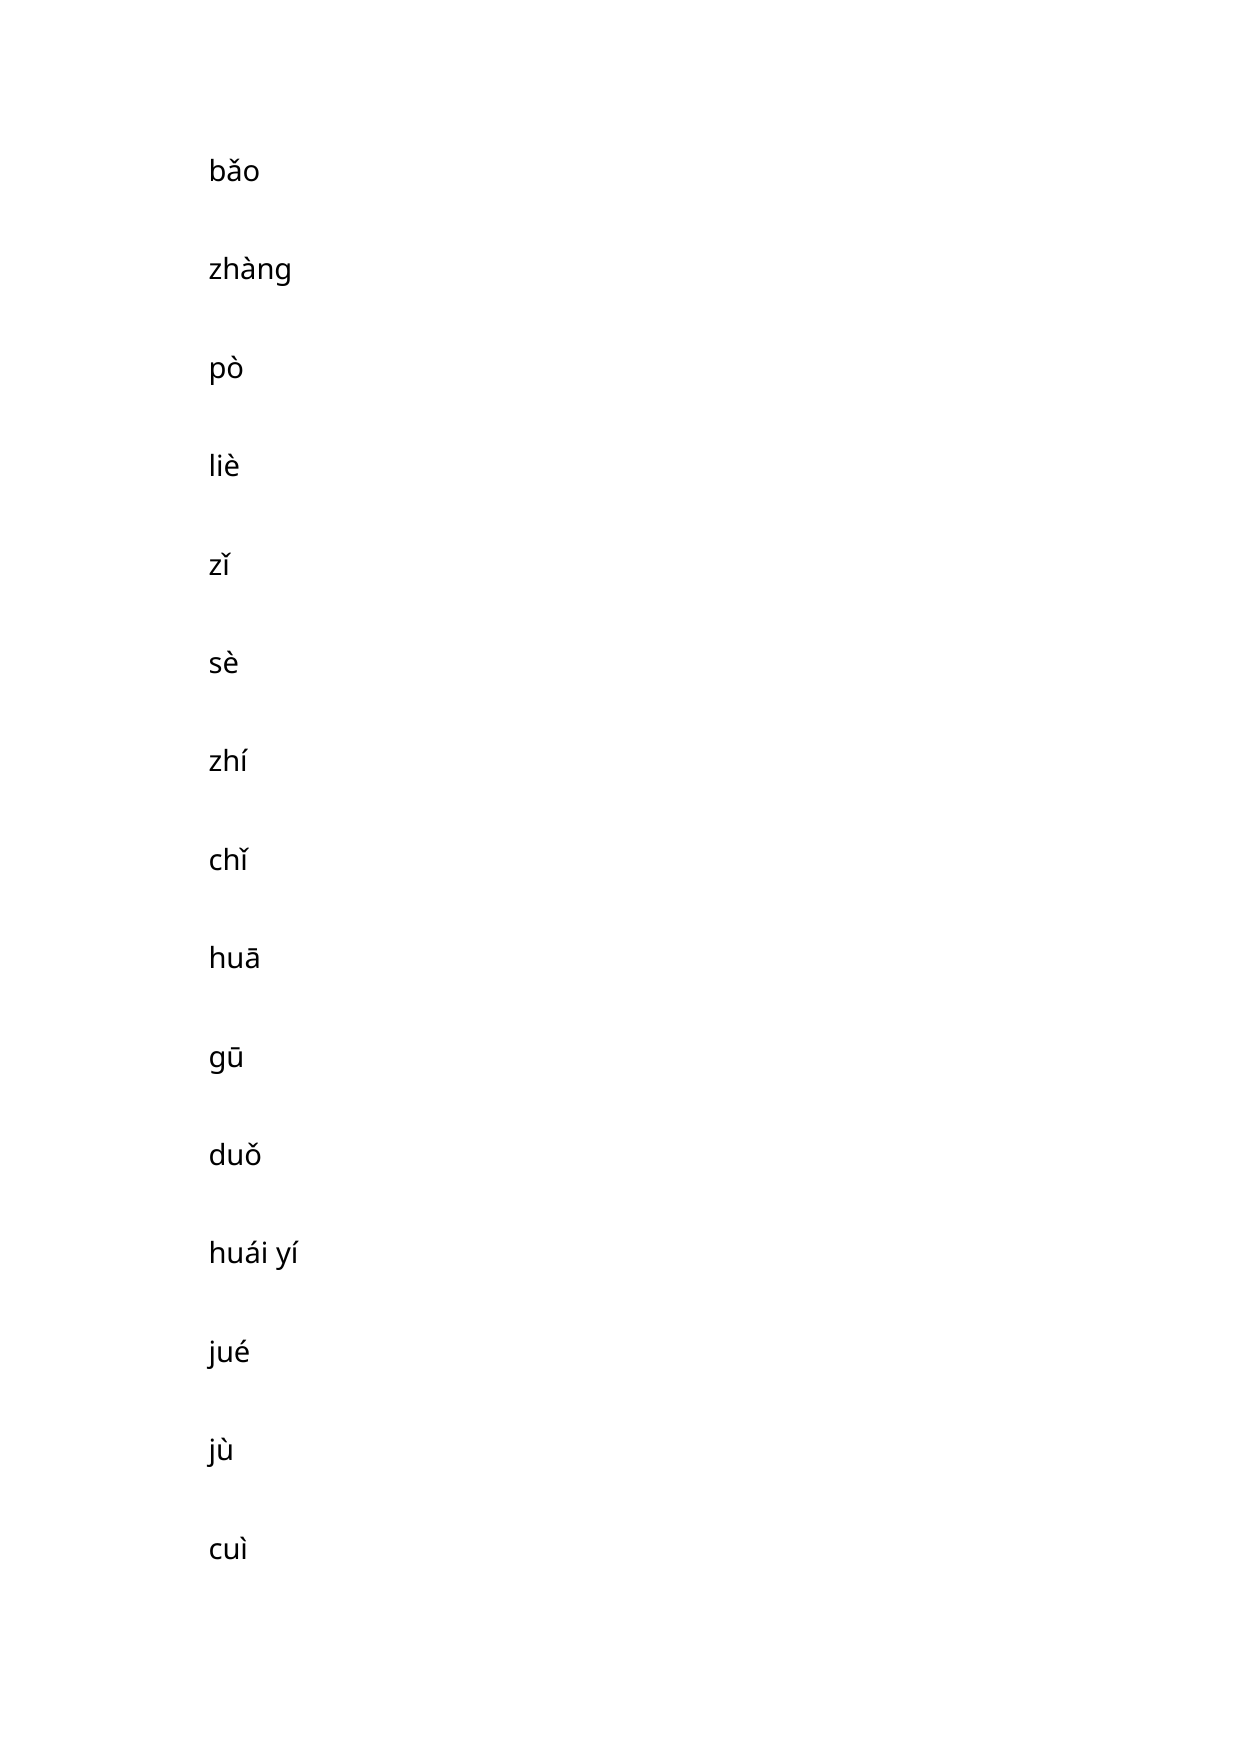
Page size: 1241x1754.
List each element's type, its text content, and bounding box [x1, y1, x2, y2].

text bǎo [150, 150, 1090, 190]
text zhànɡ [150, 248, 1090, 288]
text huái yí [150, 1233, 1090, 1272]
text jué [150, 1331, 1090, 1371]
text duǒ [150, 1134, 1090, 1174]
text huā [150, 937, 1090, 977]
text pò [150, 347, 1090, 387]
text cuì [150, 1528, 1090, 1568]
text zhí [150, 741, 1090, 780]
text sè [150, 642, 1090, 682]
text zǐ [150, 544, 1090, 583]
text gū [150, 1036, 1090, 1076]
text liè [150, 445, 1090, 485]
text chǐ [150, 839, 1090, 879]
text jù [150, 1430, 1090, 1469]
